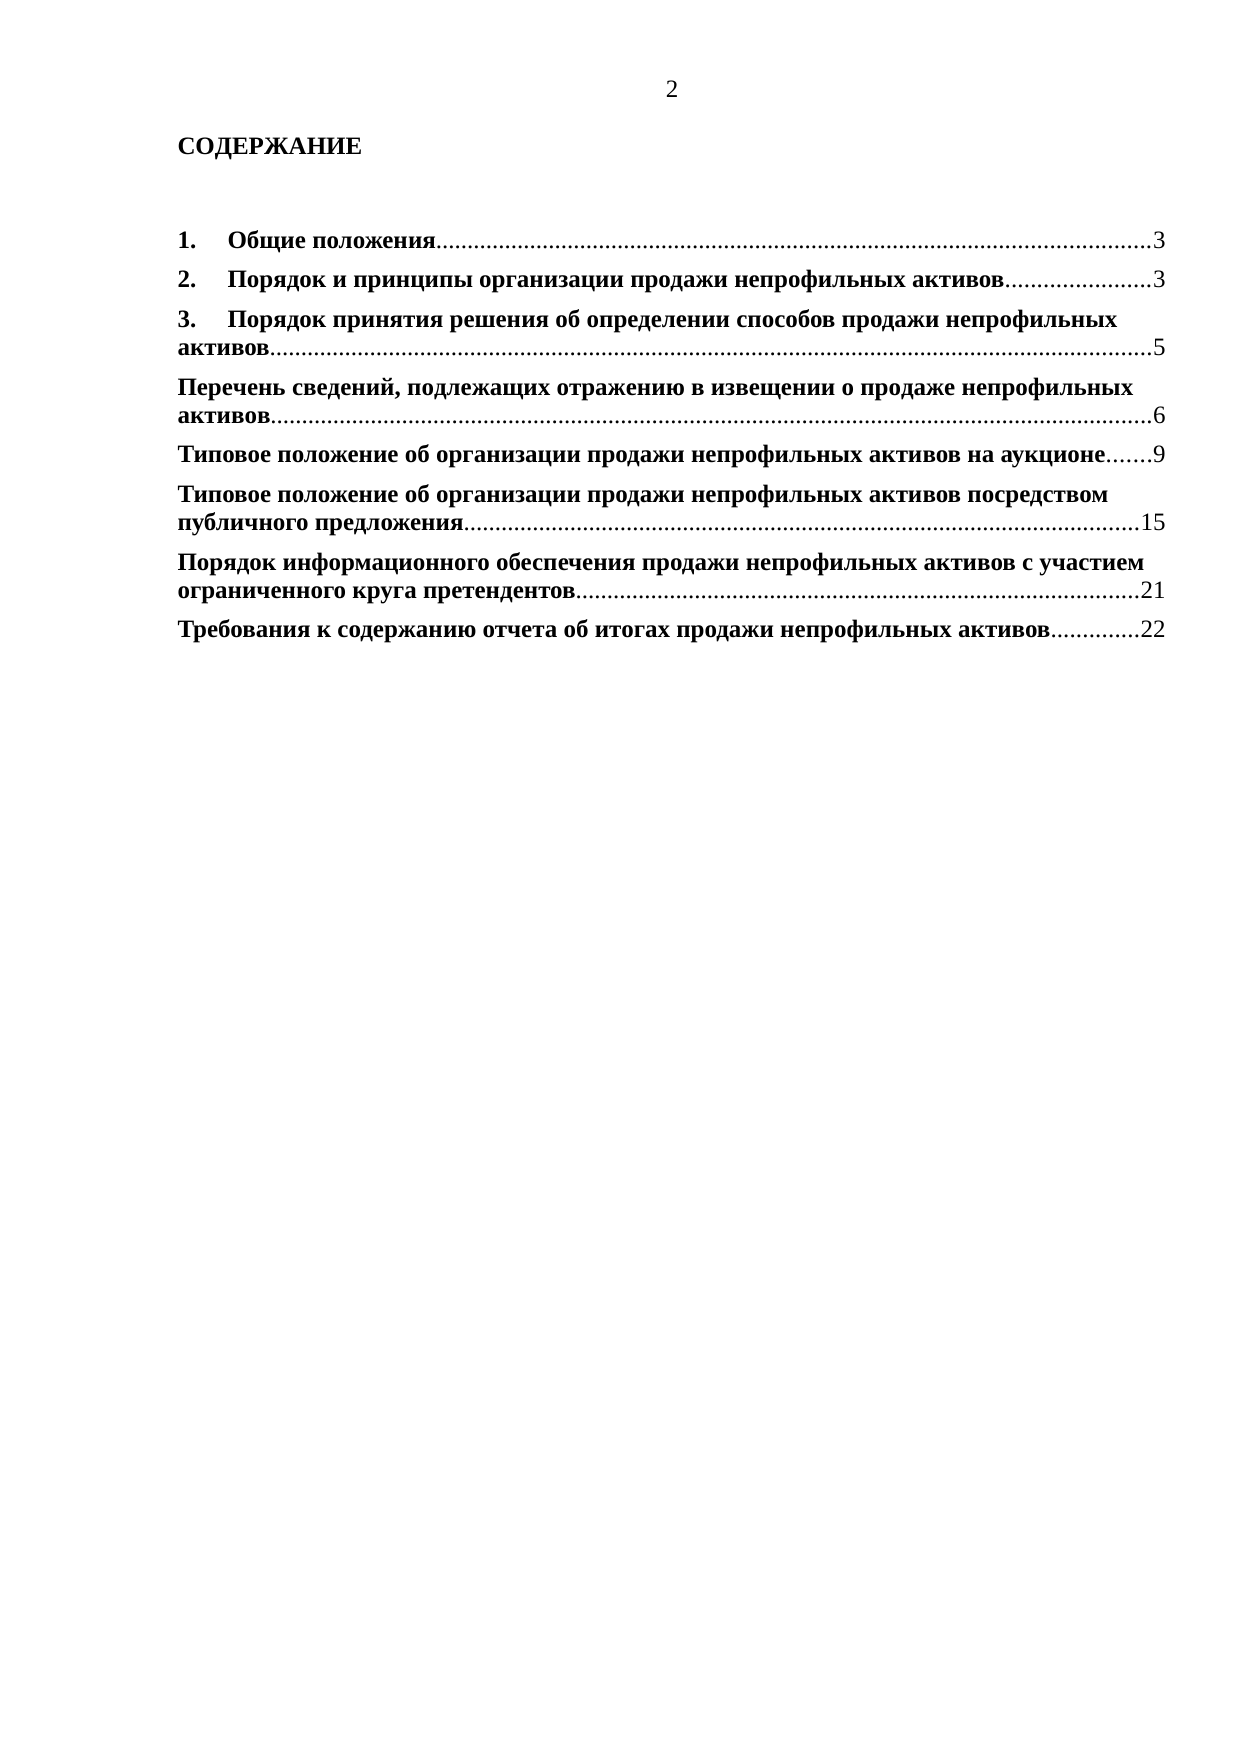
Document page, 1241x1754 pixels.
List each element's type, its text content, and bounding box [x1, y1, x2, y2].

text Требования к содержанию отчета об итогах продажи непрофильных активов 22 [177, 614, 1166, 643]
text 3. Порядок принятия решения об определении способов продажи непрофильных активов 5 [177, 304, 1166, 361]
text 2. Порядок и принципы организации продажи непрофильных активов 3 [177, 264, 1166, 293]
text Типовое положение об организации продажи непрофильных активов посредством публичного предложения 15 [177, 479, 1166, 536]
text Порядок информационного обеспечения продажи непрофильных активов с участием ограниченного круга претендентов 21 [177, 547, 1166, 604]
text 1. Общие положения 3 [177, 225, 1166, 254]
text Типовое положение об организации продажи непрофильных активов на аукционе 9 [177, 439, 1166, 468]
text СОДЕРЖАНИЕ [177, 131, 1166, 160]
text Перечень сведений, подлежащих отражению в извещении о продаже непрофильных активов 6 [177, 372, 1166, 429]
